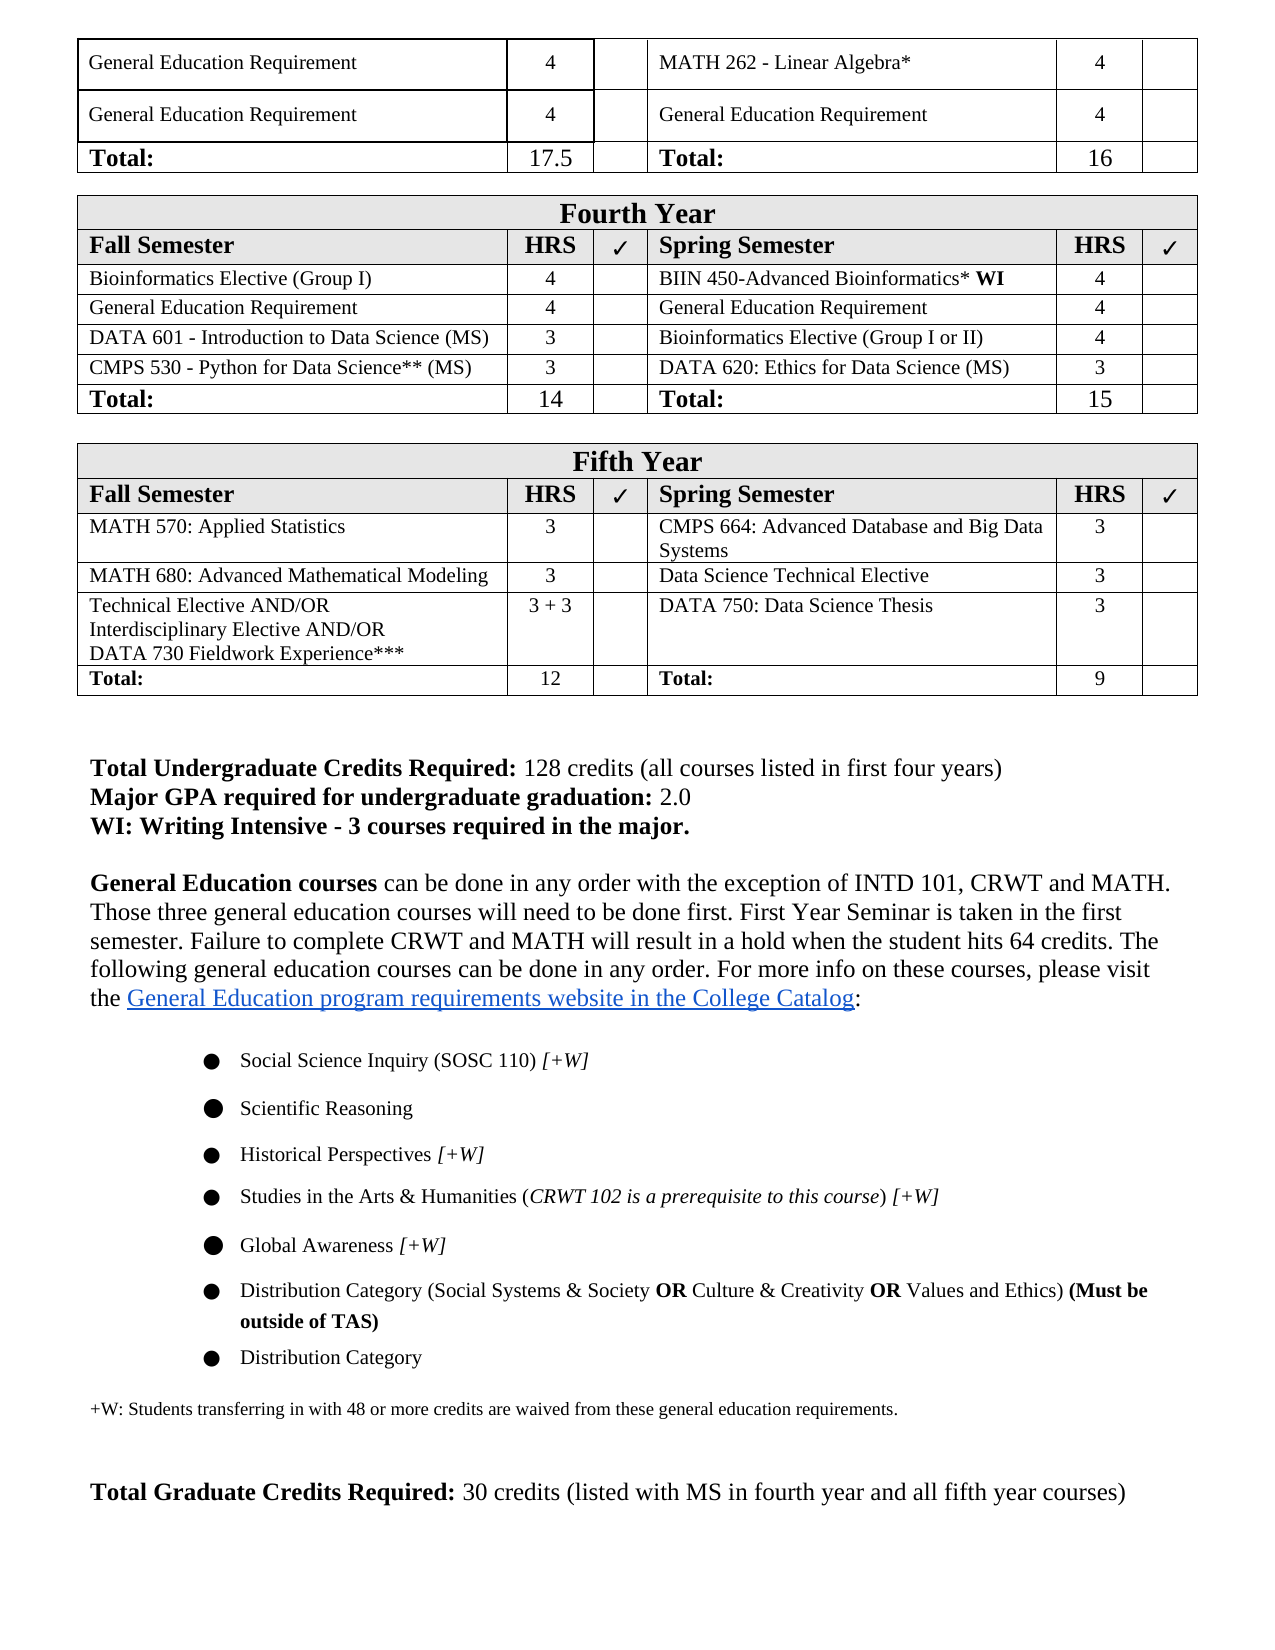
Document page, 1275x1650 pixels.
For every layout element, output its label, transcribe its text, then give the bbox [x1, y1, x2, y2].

table_cell [594, 265, 647, 294]
table_cell [594, 385, 647, 413]
table_cell Bioinformatics Elective (Group I) [78, 265, 507, 294]
table_cell General Education Requirement [79, 40, 506, 89]
table_cell 4 [1057, 295, 1142, 324]
table_cell [1143, 385, 1197, 413]
table_cell 17.5 [508, 143, 593, 172]
table_cell 3 + 3 [508, 593, 593, 665]
list Scientific Reasoning [202, 1079, 1185, 1130]
table_cell DATA 601 - Introduction to Data Science (MS) [78, 325, 507, 354]
table_cell [1143, 593, 1197, 665]
table_cell Bioinformatics Elective (Group I or II) [648, 325, 1056, 354]
table_cell Total: [648, 385, 1056, 413]
text +W: Students transferring in with 48 or more credits are waived from these general education requirements. [90, 1398, 1185, 1419]
list Studies in the Arts & Humanities (CRWT 102 is a prerequisite to this course) [+W] [202, 1173, 1185, 1216]
table_cell HRS [1057, 479, 1142, 513]
text Major GPA required for undergraduate graduation: 2.0 [90, 782, 1185, 811]
table_cell 3 [1057, 355, 1142, 383]
table_cell 9 [1057, 666, 1142, 695]
table_cell DATA 750: Data Science Thesis [648, 593, 1056, 665]
table_cell [1143, 295, 1197, 324]
table_cell 3 [1057, 514, 1142, 562]
table_cell Total: [78, 385, 507, 413]
table_cell 3 [1057, 563, 1142, 592]
table_cell [594, 230, 647, 264]
table_cell [1143, 325, 1197, 354]
table_cell 4 [508, 295, 593, 324]
table_cell Data Science Technical Elective [648, 563, 1056, 592]
table_cell Spring Semester [648, 479, 1056, 513]
table_cell 3 [508, 563, 593, 592]
text Total Undergraduate Credits Required: 128 credits (all courses listed in first four years) [90, 724, 1185, 782]
table_cell DATA 620: Ethics for Data Science (MS) [648, 355, 1056, 383]
table_cell [1143, 142, 1197, 172]
text General Education courses can be done in any order with the exception of INTD 101, CRWT and MATH. Those three general education courses will need to be done first. First Year Seminar is taken in the first semester. Failure to complete CRWT and MATH will result in a hold when the student hits 64 credits. The following general education courses can be done in any order. For more info on these courses, please visit the General Education program requirements website in the College Catalog: [90, 868, 1185, 1012]
table_cell MATH 680: Advanced Mathematical Modeling [78, 563, 507, 592]
table_cell MATH 570: Applied Statistics [78, 514, 507, 562]
table_cell 4 [1057, 265, 1142, 294]
table_cell Total: [648, 142, 1056, 172]
table_cell 3 [508, 325, 593, 354]
table_cell CMPS 530 - Python for Data Science** (MS) [78, 355, 507, 383]
table_cell 4 [1057, 325, 1142, 354]
list Distribution Category (Social Systems & Society OR Culture & Creativity OR Values and Ethics) (Must be outside of TAS) [202, 1267, 1185, 1333]
table_cell [594, 325, 647, 354]
table_cell [594, 479, 647, 513]
table_cell [594, 593, 647, 665]
table_cell [1143, 479, 1197, 513]
table_cell [594, 666, 647, 695]
table_cell 4 [508, 40, 593, 89]
table_cell [1143, 90, 1197, 141]
table_cell 14 [508, 385, 593, 413]
table_cell 4 [508, 91, 593, 141]
table_cell Total: [78, 143, 507, 172]
table_cell 16 [1057, 142, 1142, 172]
list Distribution Category [202, 1333, 1185, 1376]
list Social Science Inquiry (SOSC 110) [+W] [202, 1036, 1185, 1079]
table_header Fourth Year [78, 196, 1197, 229]
table_cell MATH 262 - Linear Algebra* [648, 39, 1056, 89]
table_cell HRS [508, 479, 593, 513]
table_cell HRS [1057, 230, 1142, 264]
table_cell [594, 142, 647, 172]
table_cell Total: [78, 666, 507, 695]
table_cell [594, 355, 647, 383]
table_cell HRS [508, 230, 593, 264]
table_cell [1143, 230, 1197, 264]
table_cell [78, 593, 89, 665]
table_cell 4 [1057, 90, 1142, 141]
table_cell [1143, 265, 1197, 294]
table_cell [1143, 514, 1197, 562]
table_cell [595, 39, 647, 89]
table_cell [1143, 666, 1197, 695]
table_cell [1143, 39, 1197, 89]
table_cell 12 [508, 666, 593, 695]
table_cell 3 [1057, 593, 1142, 665]
table_cell Technical Elective AND/OR Interdisciplinary Elective AND/OR DATA 730 Fieldwork Experience*** [330, 593, 507, 665]
table_cell Spring Semester [648, 230, 1056, 264]
table_cell General Education Requirement [79, 91, 506, 141]
list Historical Perspectives [+W] [202, 1130, 1185, 1173]
table_cell General Education Requirement [648, 295, 1056, 324]
table_cell Total: [648, 666, 1056, 695]
table_cell Fall Semester [78, 479, 507, 513]
table_cell 4 [508, 265, 593, 294]
table_cell 3 [508, 514, 593, 562]
table_cell [594, 295, 647, 324]
table_cell 3 [508, 355, 593, 383]
table_cell BIIN 450-Advanced Bioinformatics* WI [648, 265, 1056, 294]
table_cell [594, 563, 647, 592]
table_cell [1143, 563, 1197, 592]
table_cell [594, 514, 647, 562]
table_header Fifth Year [78, 444, 1197, 478]
text WI: Writing Intensive - 3 courses required in the major. [90, 811, 1185, 839]
list Global Awareness [+W] [202, 1216, 1185, 1267]
table_cell General Education Requirement [648, 90, 1056, 141]
table_cell General Education Requirement [78, 295, 507, 324]
table_cell 15 [1057, 385, 1142, 413]
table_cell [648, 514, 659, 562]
table_cell Fall Semester [78, 230, 507, 264]
table_cell [595, 90, 647, 141]
table_cell 4 [1057, 39, 1142, 89]
table_cell CMPS 664: Advanced Database and Big Data Systems [728, 514, 1056, 562]
table_cell [1143, 355, 1197, 383]
text Total Graduate Credits Required: 30 credits (listed with MS in fourth year and all fifth year courses) [90, 1477, 1185, 1506]
